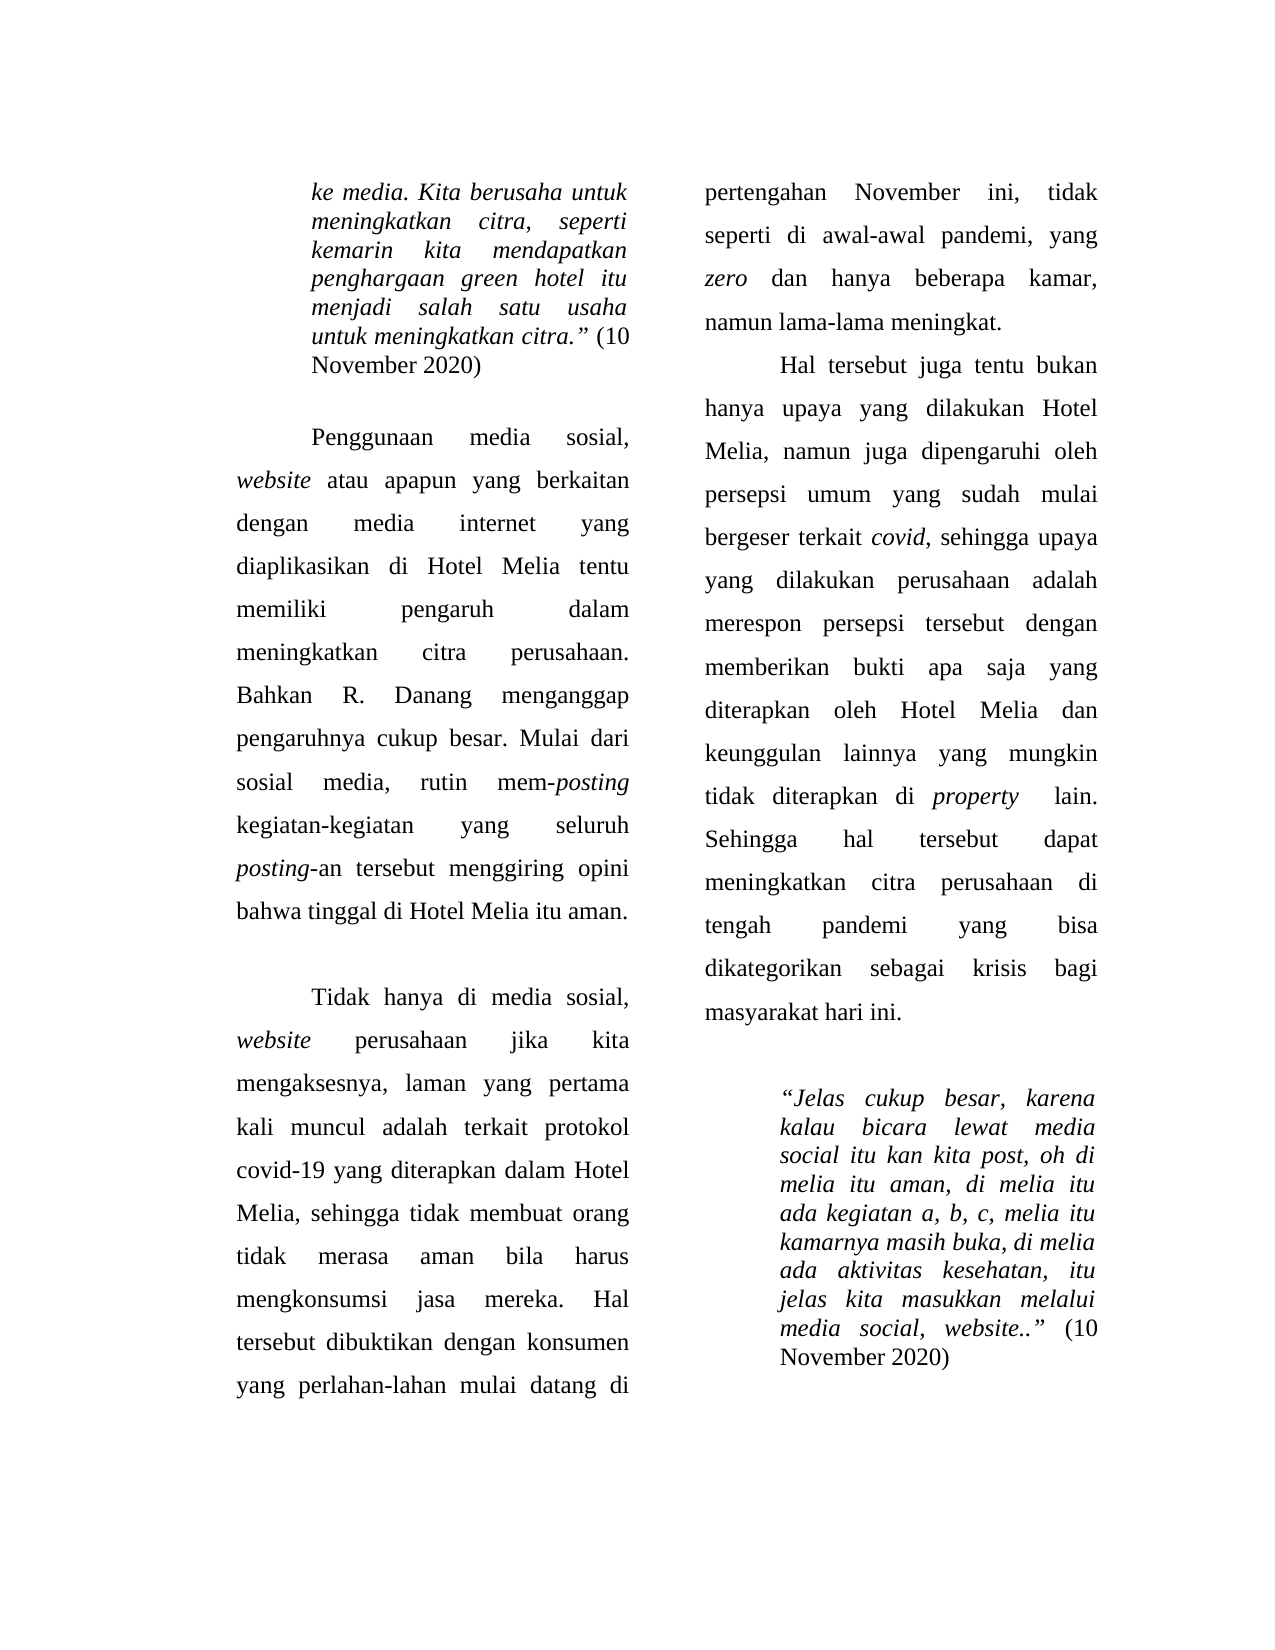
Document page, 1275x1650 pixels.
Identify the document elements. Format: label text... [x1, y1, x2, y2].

text Penggunaan media sosial, website atau apapun yang berkaitan dengan media internet yang diaplikasikan di Hotel Melia tentu memiliki pengaruh dalam meningkatkan citra perusahaan. Bahkan R. Danang menganggap pengaruhnya cukup besar. Mulai dari sosial media, rutin mem-posting kegiatan-kegiatan yang seluruh posting-an tersebut menggiring opini bahwa tinggal di Hotel Melia itu aman. [236, 422, 629, 925]
text Hal tersebut juga tentu bukan hanya upaya yang dilakukan Hotel Melia, namun juga dipengaruhi oleh persepsi umum yang sudah mulai bergeser terkait covid, sehingga upaya yang dilakukan perusahaan adalah merespon persepsi tersebut dengan memberikan bukti apa saja yang diterapkan oleh Hotel Melia dan keunggulan lainnya yang mungkin tidak diterapkan di property lain. Sehingga hal tersebut dapat meningkatkan citra perusahaan di tengah pandemi yang bisa dikategorikan sebagai krisis bagi masyarakat hari ini. [704, 350, 1098, 1025]
text Tidak hanya di media sosial, website perusahaan jika kita mengaksesnya, laman yang pertama kali muncul adalah terkait protokol covid-19 yang diterapkan dalam Hotel Melia, sehingga tidak membuat orang tidak merasa aman bila harus mengkonsumsi jasa mereka. Hal tersebut dibuktikan dengan konsumen yang perlahan-lahan mulai datang di pertengahan November ini, tidak seperti di awal-awal pandemi, yang zero dan hanya beberapa kamar, namun lama-lama meningkat. [236, 982, 629, 1399]
text Tidak hanya di media sosial, website perusahaan jika kita mengaksesnya, laman yang pertama kali muncul adalah terkait protokol covid-19 yang diterapkan dalam Hotel Melia, sehingga tidak membuat orang tidak merasa aman bila harus mengkonsumsi jasa mereka. Hal tersebut dibuktikan dengan konsumen yang perlahan-lahan mulai datang di pertengahan November ini, tidak seperti di awal-awal pandemi, yang zero dan hanya beberapa kamar, namun lama-lama meningkat. [704, 177, 1098, 335]
list “Jelas cukup besar, karena kalau bicara lewat media social itu kan kita post, oh di melia itu aman, di melia itu ada kegiatan a, b, c, melia itu kamarnya masih buka, di melia ada aktivitas kesehatan, itu jelas kita masukkan melalui media social, website..” (10 November 2020) [779, 1083, 1098, 1370]
